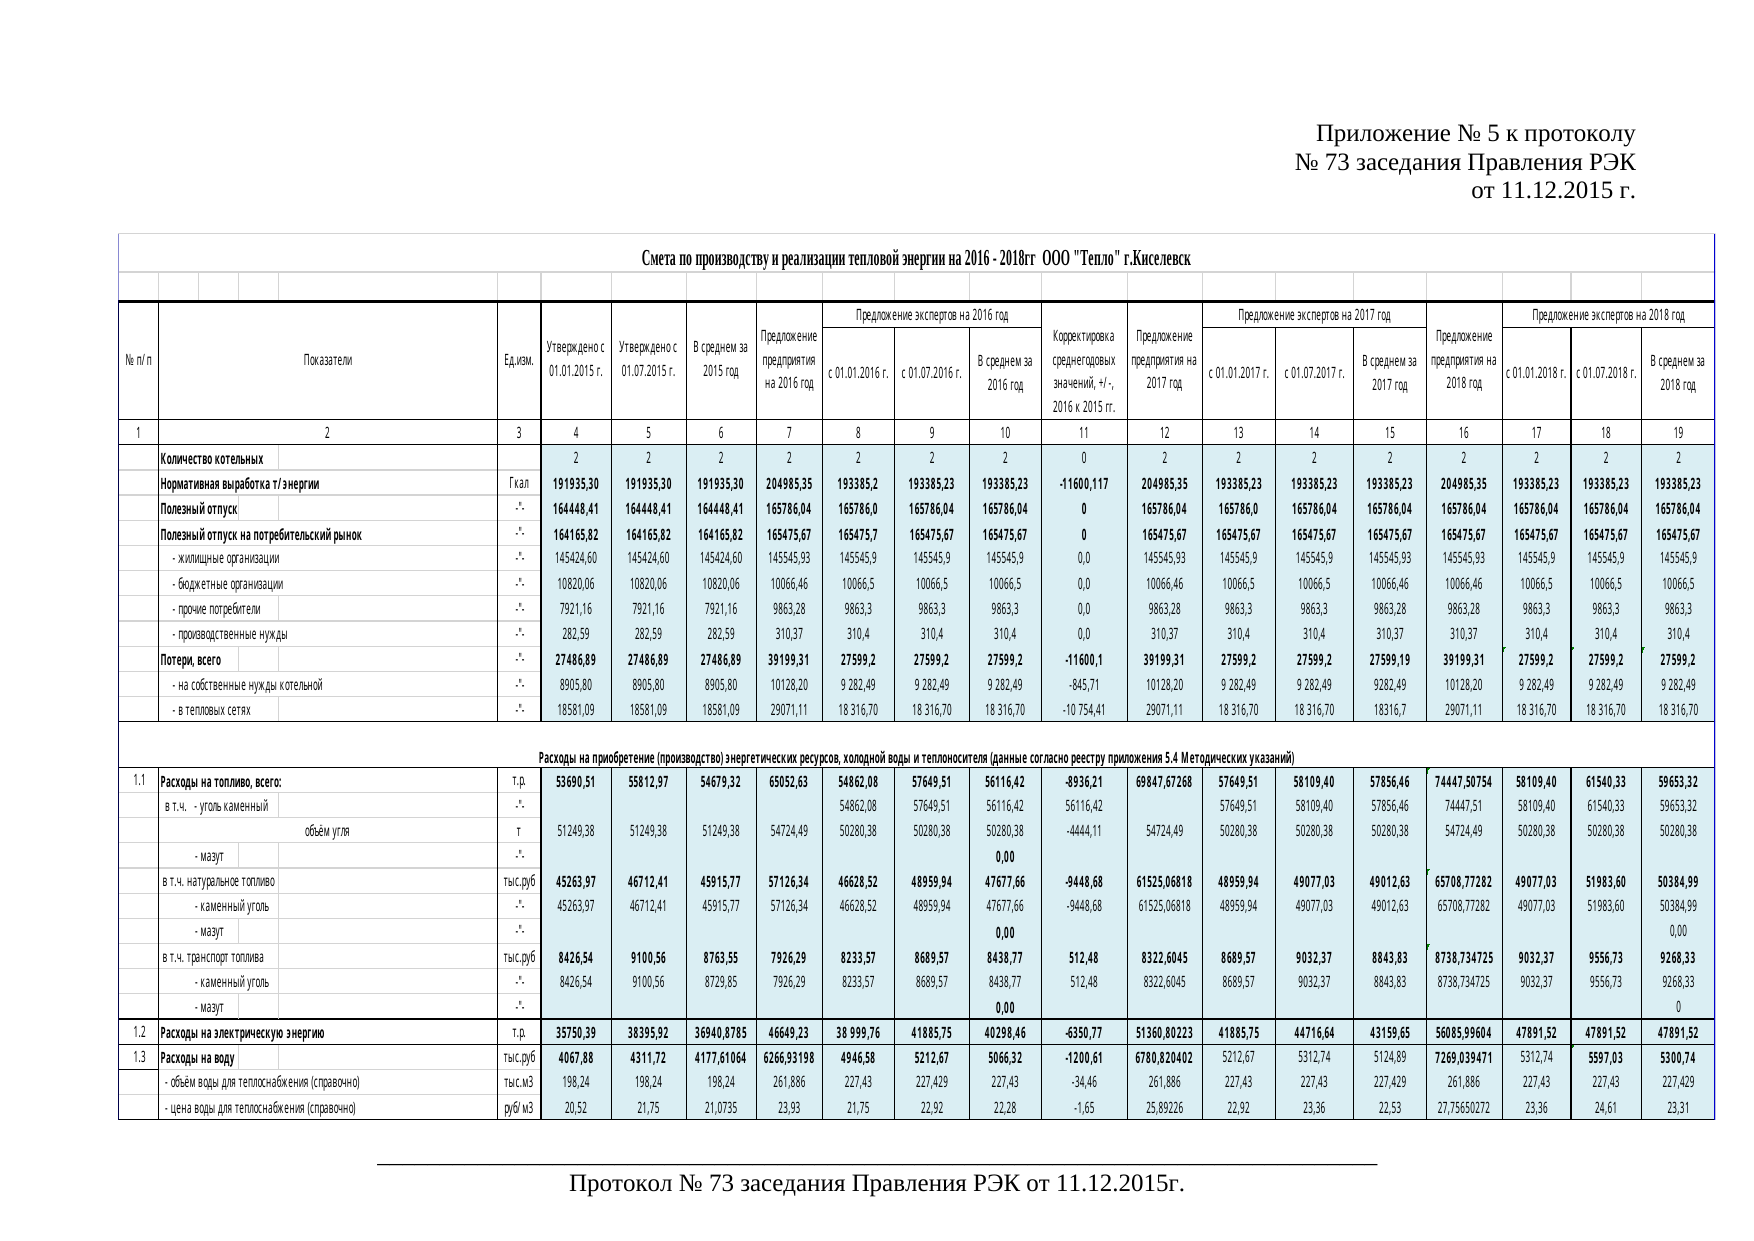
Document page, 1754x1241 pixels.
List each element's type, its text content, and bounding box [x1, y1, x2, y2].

text от 11.12.2015 г. [118, 176, 1636, 204]
text № 73 заседания Правления РЭК [118, 147, 1636, 176]
text Приложение № 5 к протоколу [118, 118, 1636, 147]
